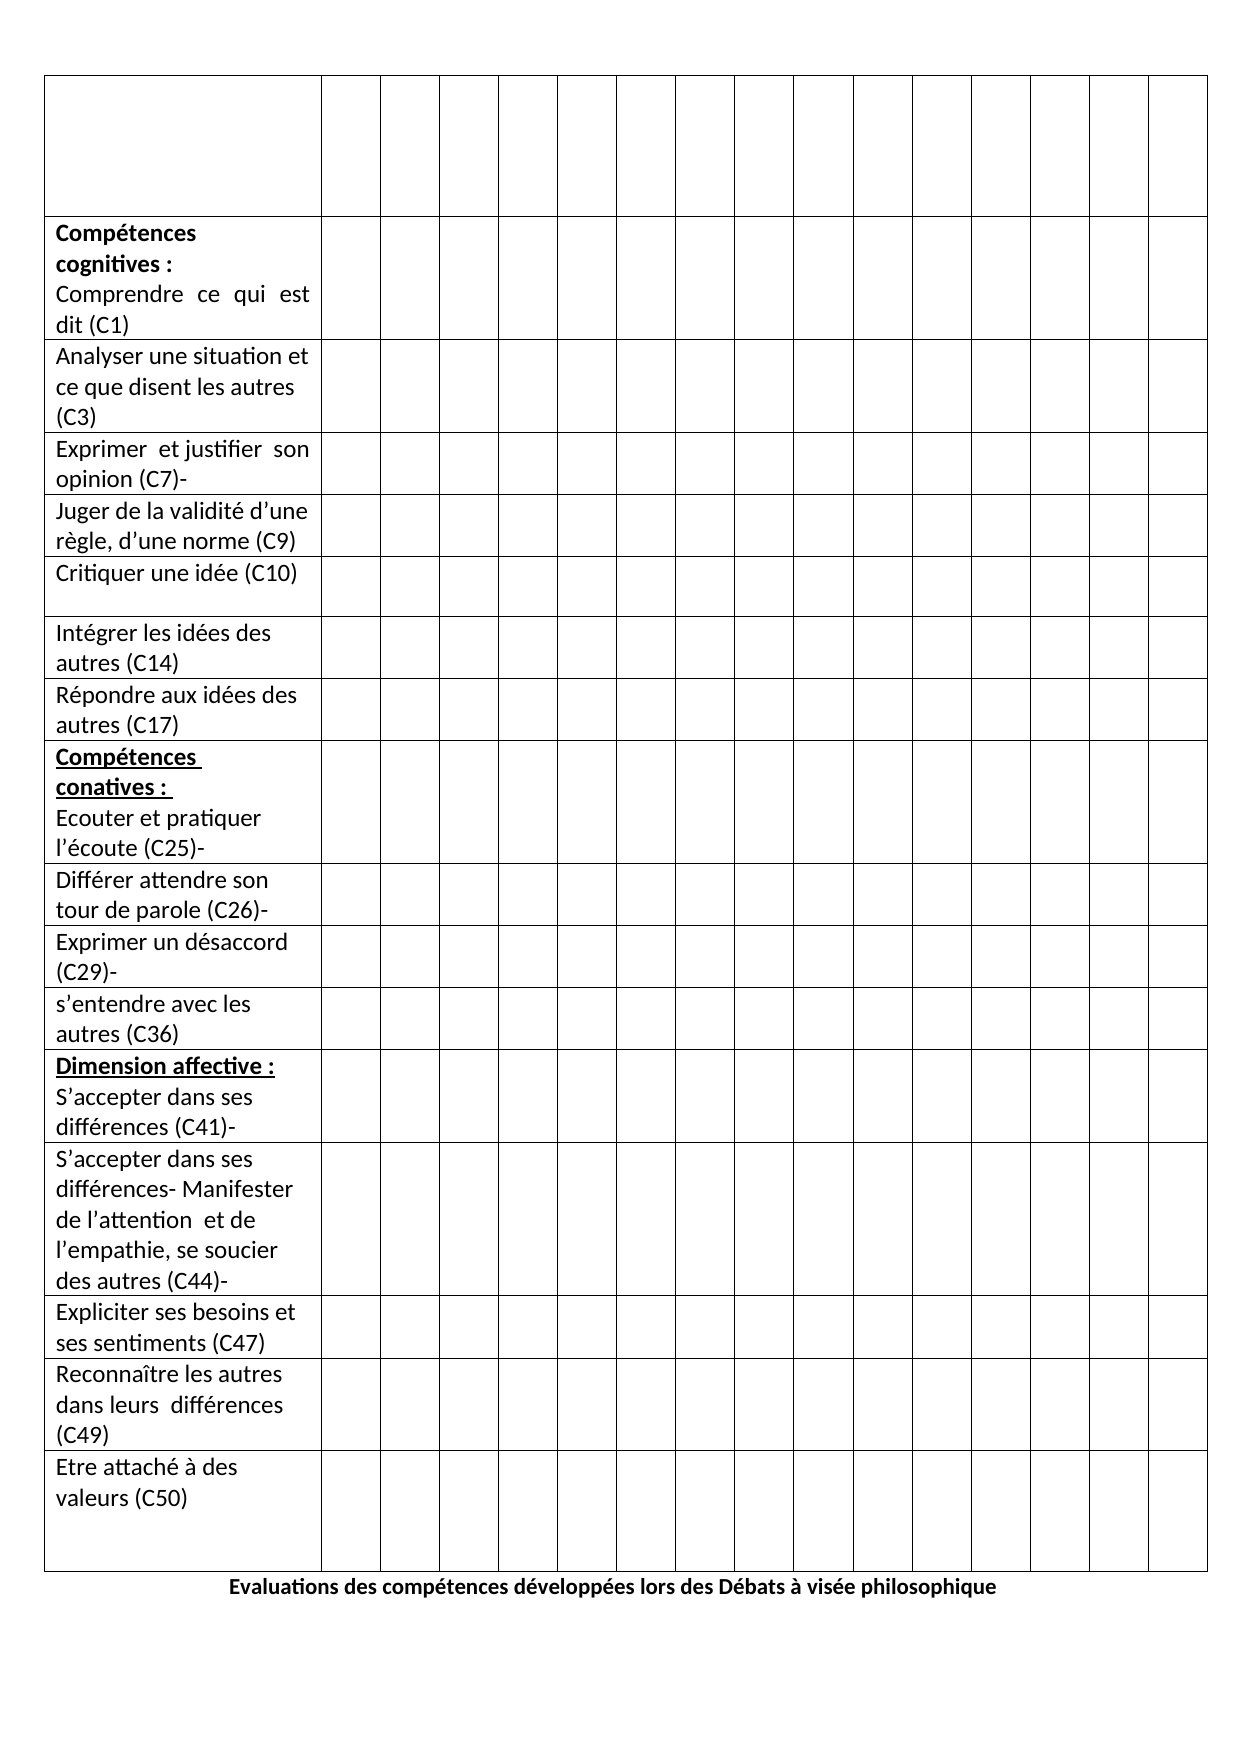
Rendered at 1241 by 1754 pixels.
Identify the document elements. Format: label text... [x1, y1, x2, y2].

table_cell [972, 433, 1030, 494]
table_cell [913, 617, 971, 678]
table_cell [440, 1451, 498, 1571]
table_cell [617, 1050, 675, 1142]
table_cell [913, 864, 971, 925]
table_cell [913, 1359, 971, 1450]
table_cell [735, 926, 793, 987]
table_cell [676, 988, 734, 1049]
table_cell [558, 495, 616, 556]
table_cell [676, 1050, 734, 1142]
table_cell [381, 495, 439, 556]
table_cell [558, 1359, 616, 1450]
table_cell [322, 433, 380, 494]
table_cell [676, 217, 734, 339]
table_cell [617, 741, 675, 863]
table_cell [854, 1451, 912, 1571]
table_cell [440, 679, 498, 740]
table_cell [381, 679, 439, 740]
table_cell [913, 1143, 971, 1295]
table_cell [735, 1451, 793, 1571]
table_cell [794, 340, 853, 432]
table_cell [1149, 557, 1207, 616]
table_cell [794, 679, 853, 740]
table_cell [913, 1050, 971, 1142]
text Evaluations des compétences développées lors des Débats à visée philosophique [44, 1572, 1181, 1600]
table_cell Dimension affective : S’accepter dans ses différences (C41)- [45, 1050, 321, 1142]
table_cell [913, 1296, 971, 1357]
table_cell [735, 617, 793, 678]
table_cell [676, 495, 734, 556]
table_cell [558, 988, 616, 1049]
table_cell [972, 1451, 1030, 1571]
table_cell [1031, 864, 1089, 925]
table_cell S’accepter dans ses différences- Manifester de l’attention et de l’empathie, se soucier des autres (C44)- [45, 1143, 321, 1295]
table_cell [381, 864, 439, 925]
table_cell [499, 617, 557, 678]
table_cell [558, 1451, 616, 1571]
table_cell [913, 557, 971, 616]
table_cell [322, 217, 380, 339]
table_cell [381, 741, 439, 863]
table_cell [1149, 679, 1207, 740]
table_cell [499, 433, 557, 494]
table_cell [440, 217, 498, 339]
table_cell Analyser une situation et ce que disent les autres (C3) [45, 340, 321, 432]
table_cell [854, 988, 912, 1049]
table_cell [676, 1359, 734, 1450]
table_cell [794, 741, 853, 863]
table_cell [735, 679, 793, 740]
table_header [794, 76, 853, 216]
table_cell [440, 617, 498, 678]
table_cell [1031, 741, 1089, 863]
table_cell [972, 340, 1030, 432]
table_cell [1090, 617, 1148, 678]
table_cell [854, 679, 912, 740]
table_cell [854, 495, 912, 556]
table_cell [1090, 1143, 1148, 1295]
table_cell Critiquer une idée (C10) [45, 557, 321, 616]
table_cell [440, 1359, 498, 1450]
table_cell [854, 741, 912, 863]
table_cell Exprimer et justifier son opinion (C7)- [45, 433, 321, 494]
table_cell [854, 340, 912, 432]
table_cell [794, 1451, 853, 1571]
table_cell [735, 557, 793, 616]
table_cell [558, 1050, 616, 1142]
table_cell [1090, 1296, 1148, 1357]
table_cell [322, 1143, 380, 1295]
table_cell [322, 1451, 380, 1571]
table_cell [735, 1359, 793, 1450]
table_cell [499, 495, 557, 556]
table_cell [676, 926, 734, 987]
table_cell [972, 217, 1030, 339]
table_cell [1149, 495, 1207, 556]
table_cell [913, 340, 971, 432]
table_cell [1031, 217, 1089, 339]
table_header [854, 76, 912, 216]
table_cell [617, 1143, 675, 1295]
table_cell [1031, 340, 1089, 432]
table_cell [1149, 217, 1207, 339]
table_cell [440, 1143, 498, 1295]
table_cell [617, 1451, 675, 1571]
table_cell [322, 1050, 380, 1142]
table_cell [1149, 340, 1207, 432]
table_cell [972, 988, 1030, 1049]
table_cell Etre attaché à des valeurs (C50) [45, 1451, 321, 1571]
table_cell [499, 1359, 557, 1450]
table_cell [913, 741, 971, 863]
table_cell [1031, 617, 1089, 678]
table_cell [735, 340, 793, 432]
table_cell [972, 1050, 1030, 1142]
table_cell [854, 926, 912, 987]
table_cell [735, 864, 793, 925]
table_cell [854, 1143, 912, 1295]
table_cell Reconnaître les autres dans leurs différences (C49) [45, 1359, 321, 1450]
table_cell [440, 1050, 498, 1142]
table_cell [499, 1050, 557, 1142]
table_cell [735, 495, 793, 556]
table_cell [381, 1143, 439, 1295]
table_cell [676, 864, 734, 925]
table_cell [1090, 1050, 1148, 1142]
table_cell [381, 617, 439, 678]
table_cell Compétences conatives : Ecouter et pratiquer l’écoute (C25)- [45, 741, 321, 863]
table_cell [322, 741, 380, 863]
table_cell [794, 1359, 853, 1450]
table_cell [913, 217, 971, 339]
table_cell [322, 679, 380, 740]
table_cell [1031, 926, 1089, 987]
table_cell Expliciter ses besoins et ses sentiments (C47) [45, 1296, 321, 1357]
table_cell [676, 1451, 734, 1571]
table_cell [499, 988, 557, 1049]
table_cell [558, 864, 616, 925]
table_cell [1031, 557, 1089, 616]
table_cell [1090, 864, 1148, 925]
table_cell [1149, 1359, 1207, 1450]
table_cell [676, 1143, 734, 1295]
table_cell s’entendre avec les autres (C36) [45, 988, 321, 1049]
table_cell [676, 679, 734, 740]
table_cell [794, 217, 853, 339]
table_cell [854, 1359, 912, 1450]
table_cell [440, 557, 498, 616]
table_cell [794, 433, 853, 494]
table_cell [558, 557, 616, 616]
table_cell [617, 495, 675, 556]
table_cell [617, 557, 675, 616]
table_cell [617, 217, 675, 339]
table_cell [794, 864, 853, 925]
table_cell [558, 926, 616, 987]
table_cell [913, 679, 971, 740]
table_cell [558, 340, 616, 432]
table_cell [322, 864, 380, 925]
table_cell [913, 988, 971, 1049]
table_cell [1031, 1359, 1089, 1450]
table_header [381, 76, 439, 216]
table_header [676, 76, 734, 216]
table_cell [1149, 433, 1207, 494]
table_header [913, 76, 971, 216]
table_cell [1149, 1451, 1207, 1571]
table_cell [1090, 340, 1148, 432]
table_cell [794, 557, 853, 616]
table_cell [381, 1451, 439, 1571]
table_cell Exprimer un désaccord (C29)- [45, 926, 321, 987]
table_cell [381, 926, 439, 987]
table_cell [617, 926, 675, 987]
table_cell [499, 1296, 557, 1357]
table_cell [617, 340, 675, 432]
table_cell [617, 864, 675, 925]
table_cell [558, 679, 616, 740]
table_cell [913, 1451, 971, 1571]
table_cell [972, 617, 1030, 678]
table_cell [617, 1359, 675, 1450]
table_cell [499, 864, 557, 925]
table_cell [499, 926, 557, 987]
table_cell [617, 988, 675, 1049]
table_header [972, 76, 1030, 216]
table_header [617, 76, 675, 216]
table_cell [617, 1296, 675, 1357]
table_cell [972, 926, 1030, 987]
table_cell [676, 741, 734, 863]
table_cell [1149, 864, 1207, 925]
table_cell [794, 1143, 853, 1295]
table_cell [854, 217, 912, 339]
table_cell [440, 433, 498, 494]
table_cell [322, 926, 380, 987]
table_cell [381, 340, 439, 432]
table_cell [1090, 1451, 1148, 1571]
table_cell [322, 557, 380, 616]
table_cell [913, 433, 971, 494]
table_cell [972, 1143, 1030, 1295]
table_cell [322, 617, 380, 678]
table_cell [735, 217, 793, 339]
table_cell [735, 1296, 793, 1357]
table_header [558, 76, 616, 216]
table_cell [381, 988, 439, 1049]
table_cell [972, 495, 1030, 556]
table_cell [972, 864, 1030, 925]
table_cell [1031, 679, 1089, 740]
table_cell Juger de la validité d’une règle, d’une norme (C9) [45, 495, 321, 556]
table_cell [499, 557, 557, 616]
table_cell [735, 1143, 793, 1295]
table_cell [854, 864, 912, 925]
table_cell [440, 741, 498, 863]
table_cell [499, 1143, 557, 1295]
table_cell Répondre aux idées des autres (C17) [45, 679, 321, 740]
table_cell [381, 433, 439, 494]
table_cell [1090, 1359, 1148, 1450]
table_header [45, 76, 321, 216]
table_header [1090, 76, 1148, 216]
table_cell [1031, 988, 1089, 1049]
table_cell [972, 741, 1030, 863]
table_cell [972, 1296, 1030, 1357]
table_cell [440, 988, 498, 1049]
table_cell [676, 617, 734, 678]
table_cell [1090, 679, 1148, 740]
table_cell [381, 217, 439, 339]
table_cell [440, 1296, 498, 1357]
table_cell [854, 1296, 912, 1357]
table_cell [676, 557, 734, 616]
table_cell [735, 988, 793, 1049]
table_cell [440, 864, 498, 925]
table_header [440, 76, 498, 216]
table_cell [381, 557, 439, 616]
table_cell [735, 433, 793, 494]
table_cell [558, 1296, 616, 1357]
table_cell [1149, 926, 1207, 987]
table_cell [1090, 495, 1148, 556]
table_cell [440, 495, 498, 556]
table_cell [1090, 557, 1148, 616]
table_cell [794, 1050, 853, 1142]
table_cell [1149, 1050, 1207, 1142]
table_cell [617, 679, 675, 740]
table_cell [440, 926, 498, 987]
table_cell [972, 557, 1030, 616]
table_cell [735, 1050, 793, 1142]
table_cell [1149, 1143, 1207, 1295]
table_cell [854, 617, 912, 678]
table_cell [1090, 926, 1148, 987]
table_cell [676, 1296, 734, 1357]
table_cell [499, 217, 557, 339]
table_cell [558, 433, 616, 494]
table_cell [499, 340, 557, 432]
table_cell [1149, 988, 1207, 1049]
table_cell [794, 1296, 853, 1357]
table_header [322, 76, 380, 216]
table_cell [1090, 433, 1148, 494]
table_cell [617, 617, 675, 678]
table_cell [381, 1359, 439, 1450]
table_cell [322, 1296, 380, 1357]
table_cell [1031, 1143, 1089, 1295]
table_cell [1090, 988, 1148, 1049]
table_cell [794, 617, 853, 678]
table_cell [913, 495, 971, 556]
table_cell [854, 557, 912, 616]
table_cell [322, 988, 380, 1049]
table_cell [1149, 617, 1207, 678]
table_header [1031, 76, 1089, 216]
table_cell [499, 1451, 557, 1571]
table_cell [558, 1143, 616, 1295]
table_header [499, 76, 557, 216]
table_cell [1031, 495, 1089, 556]
table_header [735, 76, 793, 216]
table_cell [913, 926, 971, 987]
table_cell [794, 988, 853, 1049]
table_cell [1031, 1050, 1089, 1142]
table_cell [676, 433, 734, 494]
table_cell Intégrer les idées des autres (C14) [45, 617, 321, 678]
table_cell [381, 1296, 439, 1357]
table_cell [322, 495, 380, 556]
table_cell [558, 741, 616, 863]
table_cell [440, 340, 498, 432]
table_cell [1090, 741, 1148, 863]
table_cell [1031, 1451, 1089, 1571]
table_cell [381, 1050, 439, 1142]
table_cell [676, 340, 734, 432]
table_cell [1149, 1296, 1207, 1357]
table_cell [854, 433, 912, 494]
table_cell [1090, 217, 1148, 339]
table_cell [1149, 741, 1207, 863]
table_cell [794, 926, 853, 987]
table_cell [735, 741, 793, 863]
table_cell Compétences cognitives : Comprendre ce qui est dit (C1) [45, 217, 321, 339]
table_cell [972, 679, 1030, 740]
table_cell [322, 340, 380, 432]
table_cell [322, 1359, 380, 1450]
table_cell Différer attendre son tour de parole (C26)- [45, 864, 321, 925]
table_cell [972, 1359, 1030, 1450]
table_cell [854, 1050, 912, 1142]
table_cell [499, 679, 557, 740]
table_cell [1031, 433, 1089, 494]
table_cell [617, 433, 675, 494]
table_cell [558, 617, 616, 678]
table_cell [499, 741, 557, 863]
table_header [1149, 76, 1207, 216]
table_cell [1031, 1296, 1089, 1357]
table_cell [558, 217, 616, 339]
table_cell [794, 495, 853, 556]
